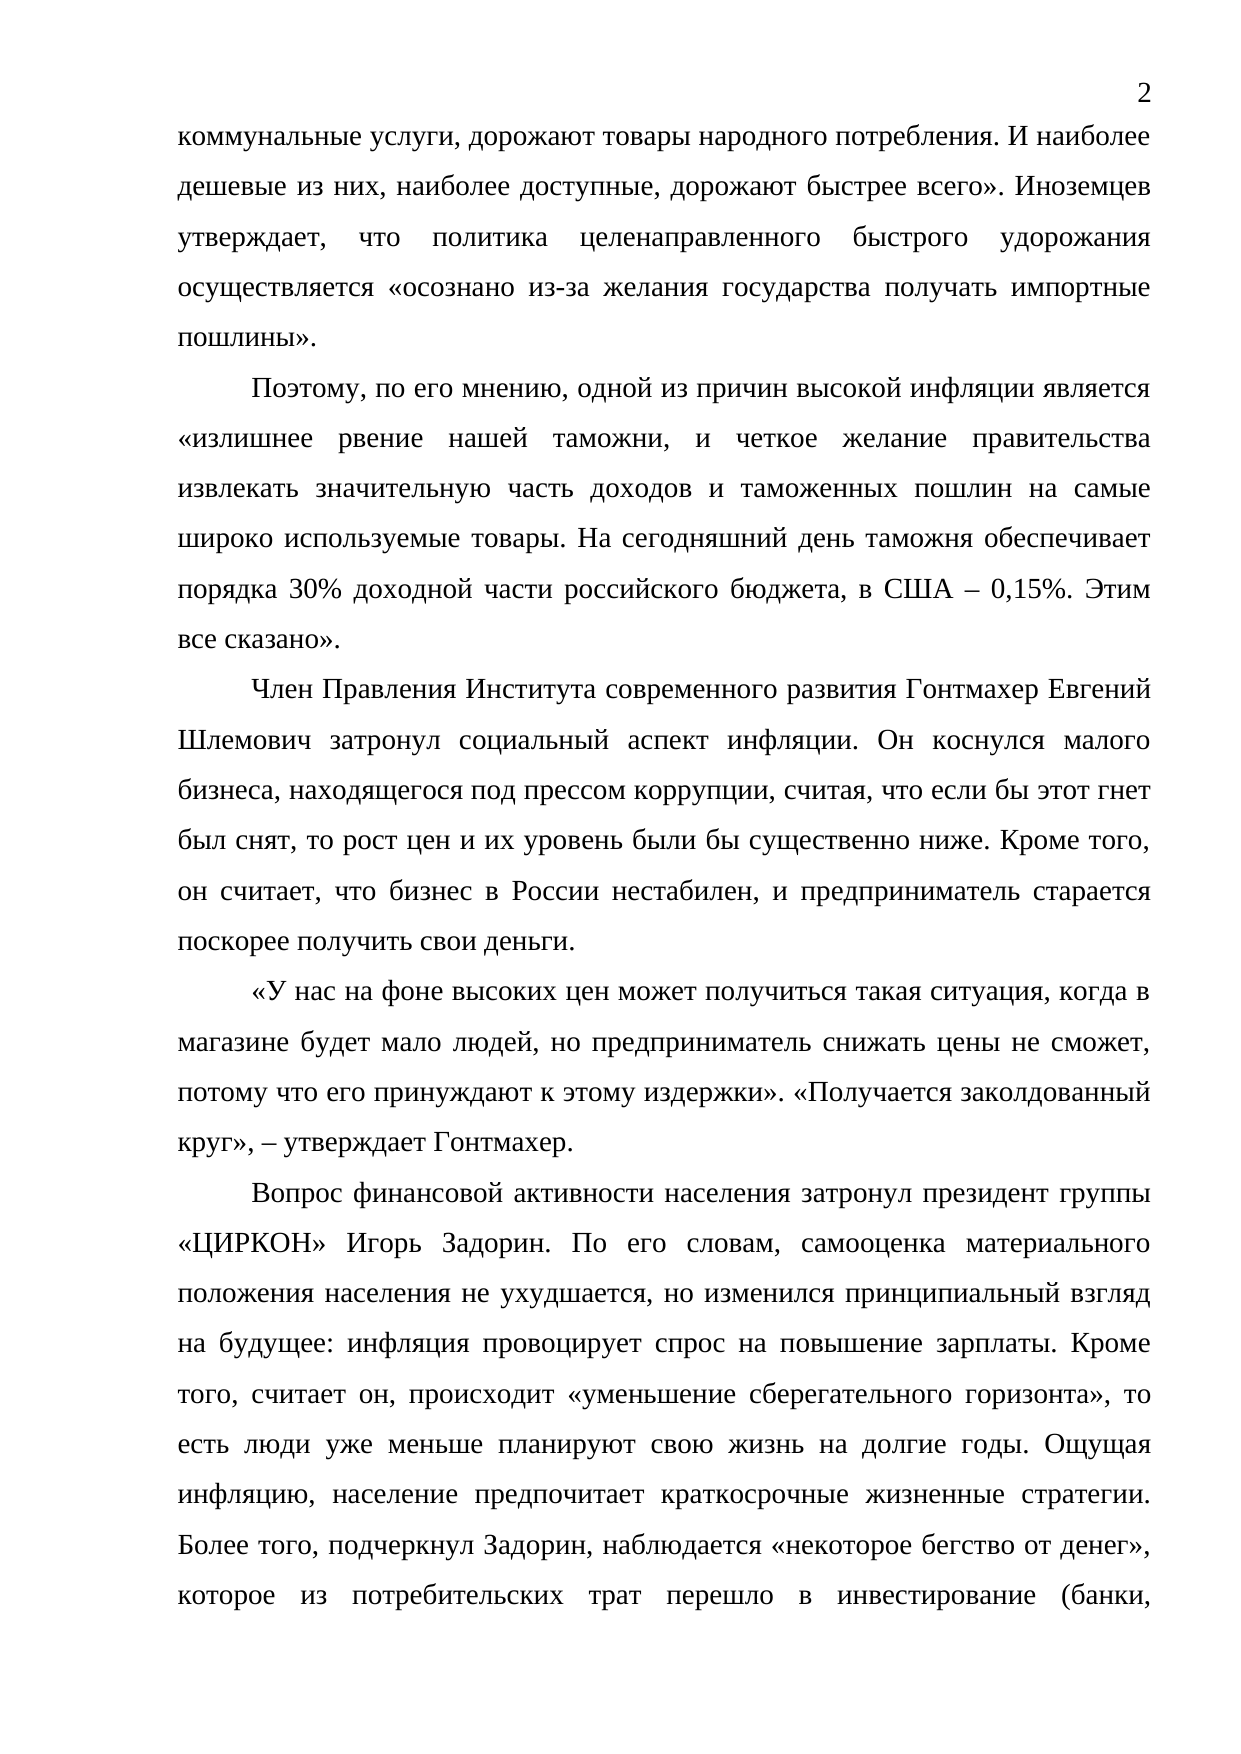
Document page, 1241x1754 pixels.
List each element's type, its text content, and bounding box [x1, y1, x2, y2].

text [177, 118, 1152, 353]
text «У нас на фоне высоких цен может получиться такая ситуация, когда в магазине будет мало людей, но предприниматель снижать цены не сможет, потому что его принуждают к этому издержки». «Получается заколдованный круг», – утверждает Гонтмахер. [177, 973, 1152, 1158]
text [177, 1175, 1152, 1611]
text Поэтому, по его мнению, одной из причин высокой инфляции является «излишнее рвение нашей таможни, и четкое желание правительства извлекать значительную часть доходов и таможенных пошлин на самые широко используемые товары. На сегодняшний день таможня обеспечивает порядка 30% доходной части российского бюджета, в США – 0,15%. Этим все сказано». [177, 370, 1152, 655]
text Член Правления Института современного развития Гонтмахер Евгений Шлемович затронул социальный аспект инфляции. Он коснулся малого бизнеса, находящегося под прессом коррупции, считая, что если бы этот гнет был снят, то рост цен и их уровень были бы существенно ниже. Кроме того, он считает, что бизнес в России нестабилен, и предприниматель старается поскорее получить свои деньги. [177, 672, 1152, 957]
